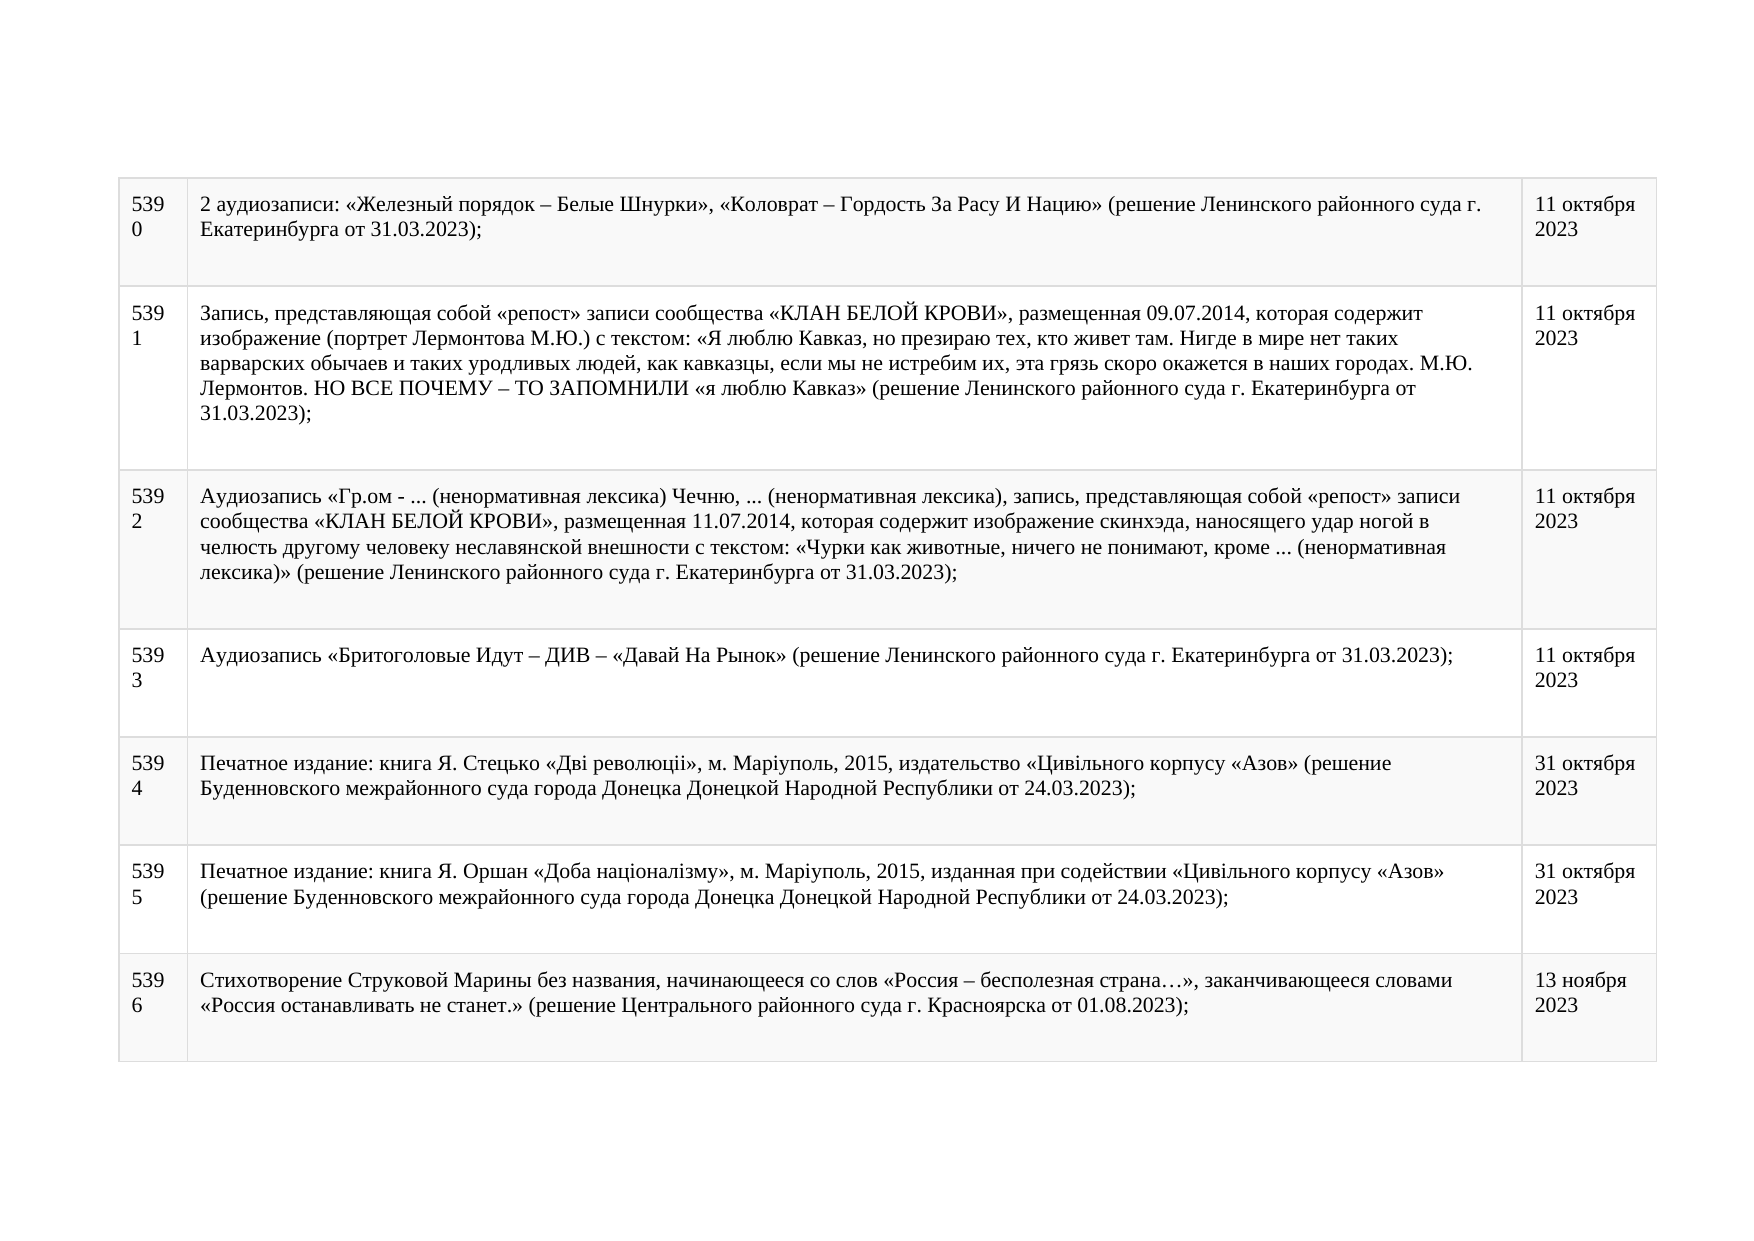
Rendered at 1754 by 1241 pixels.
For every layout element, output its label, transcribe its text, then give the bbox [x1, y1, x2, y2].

table_cell 5393 [120, 630, 187, 736]
table_cell 5392 [120, 471, 187, 628]
table_cell 11 октября 2023 [1523, 471, 1656, 628]
table_cell 5391 [120, 287, 187, 469]
table_cell Стихотворение Струковой Марины без названия, начинающееся со слов «Россия – бесполезная страна…», заканчивающееся словами «Россия останавливать не станет.» (решение Центрального районного суда г. Красноярска от 01.08.2023); [188, 954, 1521, 1061]
table_cell 11 октября 2023 [1523, 287, 1656, 469]
table_cell Печатное издание: книга Я. Оршан «Доба нацiоналiзму», м. Марiуполь, 2015, изданная при содействии «Цивiльного корпусу «Азов» (решение Буденновского межрайонного суда города Донецка Донецкой Народной Республики от 24.03.2023); [188, 846, 1521, 953]
table_cell Печатное издание: книга Я. Стецько «Двi революцii», м. Марiуполь, 2015, издательство «Цивiльного корпусу «Азов» (решение Буденновского межрайонного суда города Донецка Донецкой Народной Республики от 24.03.2023); [188, 738, 1521, 844]
table_cell 11 октября 2023 [1523, 179, 1656, 285]
table_cell 5395 [120, 846, 187, 953]
table_cell 11 октября 2023 [1523, 630, 1656, 736]
table_cell Аудиозапись «Бритоголовые Идут – ДИВ – «Давай На Рынок» (решение Ленинского районного суда г. Екатеринбурга от 31.03.2023); [188, 630, 1521, 736]
table_cell 5390 [120, 179, 187, 285]
table_cell 2 аудиозаписи: «Железный порядок – Белые Шнурки», «Коловрат – Гордость За Расу И Нацию» (решение Ленинского районного суда г. Екатеринбурга от 31.03.2023); [188, 179, 1521, 285]
table_cell 13 ноября 2023 [1523, 954, 1656, 1061]
table_cell 5396 [120, 954, 187, 1061]
table_cell Аудиозапись «Гр.ом - ... (ненормативная лексика) Чечню, ... (ненормативная лексика), запись, представляющая собой «репост» записи сообщества «КЛАН БЕЛОЙ КРОВИ», размещенная 11.07.2014, которая содержит изображение скинхэда, наносящего удар ногой в челюсть другому человеку неславянской внешности с текстом: «Чурки как животные, ничего не понимают, кроме ... (ненормативная лексика)» (решение Ленинского районного суда г. Екатеринбурга от 31.03.2023); [188, 471, 1521, 628]
table_cell 31 октября 2023 [1523, 738, 1656, 844]
table_cell 31 октября 2023 [1523, 846, 1656, 953]
table_cell Запись, представляющая собой «репост» записи сообщества «КЛАН БЕЛОЙ КРОВИ», размещенная 09.07.2014, которая содержит изображение (портрет Лермонтова М.Ю.) с текстом: «Я люблю Кавказ, но презираю тех, кто живет там. Нигде в мире нет таких варварских обычаев и таких уродливых людей, как кавказцы, если мы не истребим их, эта грязь скоро окажется в наших городах. М.Ю. Лермонтов. НО ВСЕ ПОЧЕМУ – ТО ЗАПОМНИЛИ «я люблю Кавказ» (решение Ленинского районного суда г. Екатеринбурга от 31.03.2023); [188, 287, 1521, 469]
table_cell 5394 [120, 738, 187, 844]
